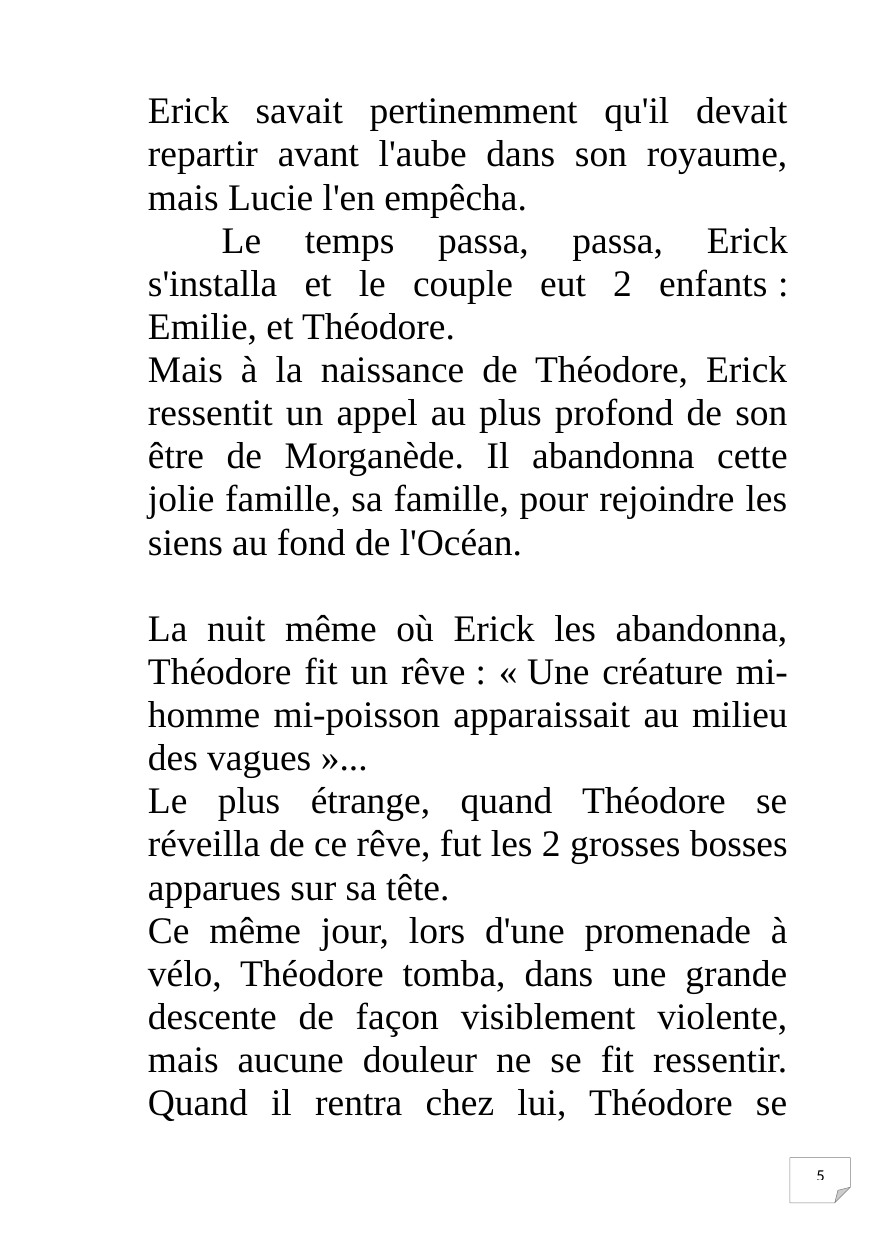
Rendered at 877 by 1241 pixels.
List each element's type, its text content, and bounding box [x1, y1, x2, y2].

text Erick savait pertinemment qu'il devait repartir avant l'aube dans son royaume, mais Lucie l'en empêcha. [148, 89, 788, 218]
text Le plus étrange, quand Théodore se réveilla de ce rêve, fut les 2 grosses bosses apparues sur sa tête. [148, 779, 788, 908]
text Le temps passa, passa, Erick s'installa et le couple eut 2 enfants : Emilie, et Théodore. [148, 218, 788, 347]
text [148, 908, 788, 1124]
text La nuit même où Erick les abandonna, Théodore fit un rêve : « Une créature mi- homme mi-poisson apparaissait au milieu des vagues »... [148, 606, 788, 779]
text Mais à la naissance de Théodore, Erick ressentit un appel au plus profond de son être de Morganède. Il abandonna cette jolie famille, sa famille, pour rejoindre les siens au fond de l'Océan. [148, 347, 788, 563]
